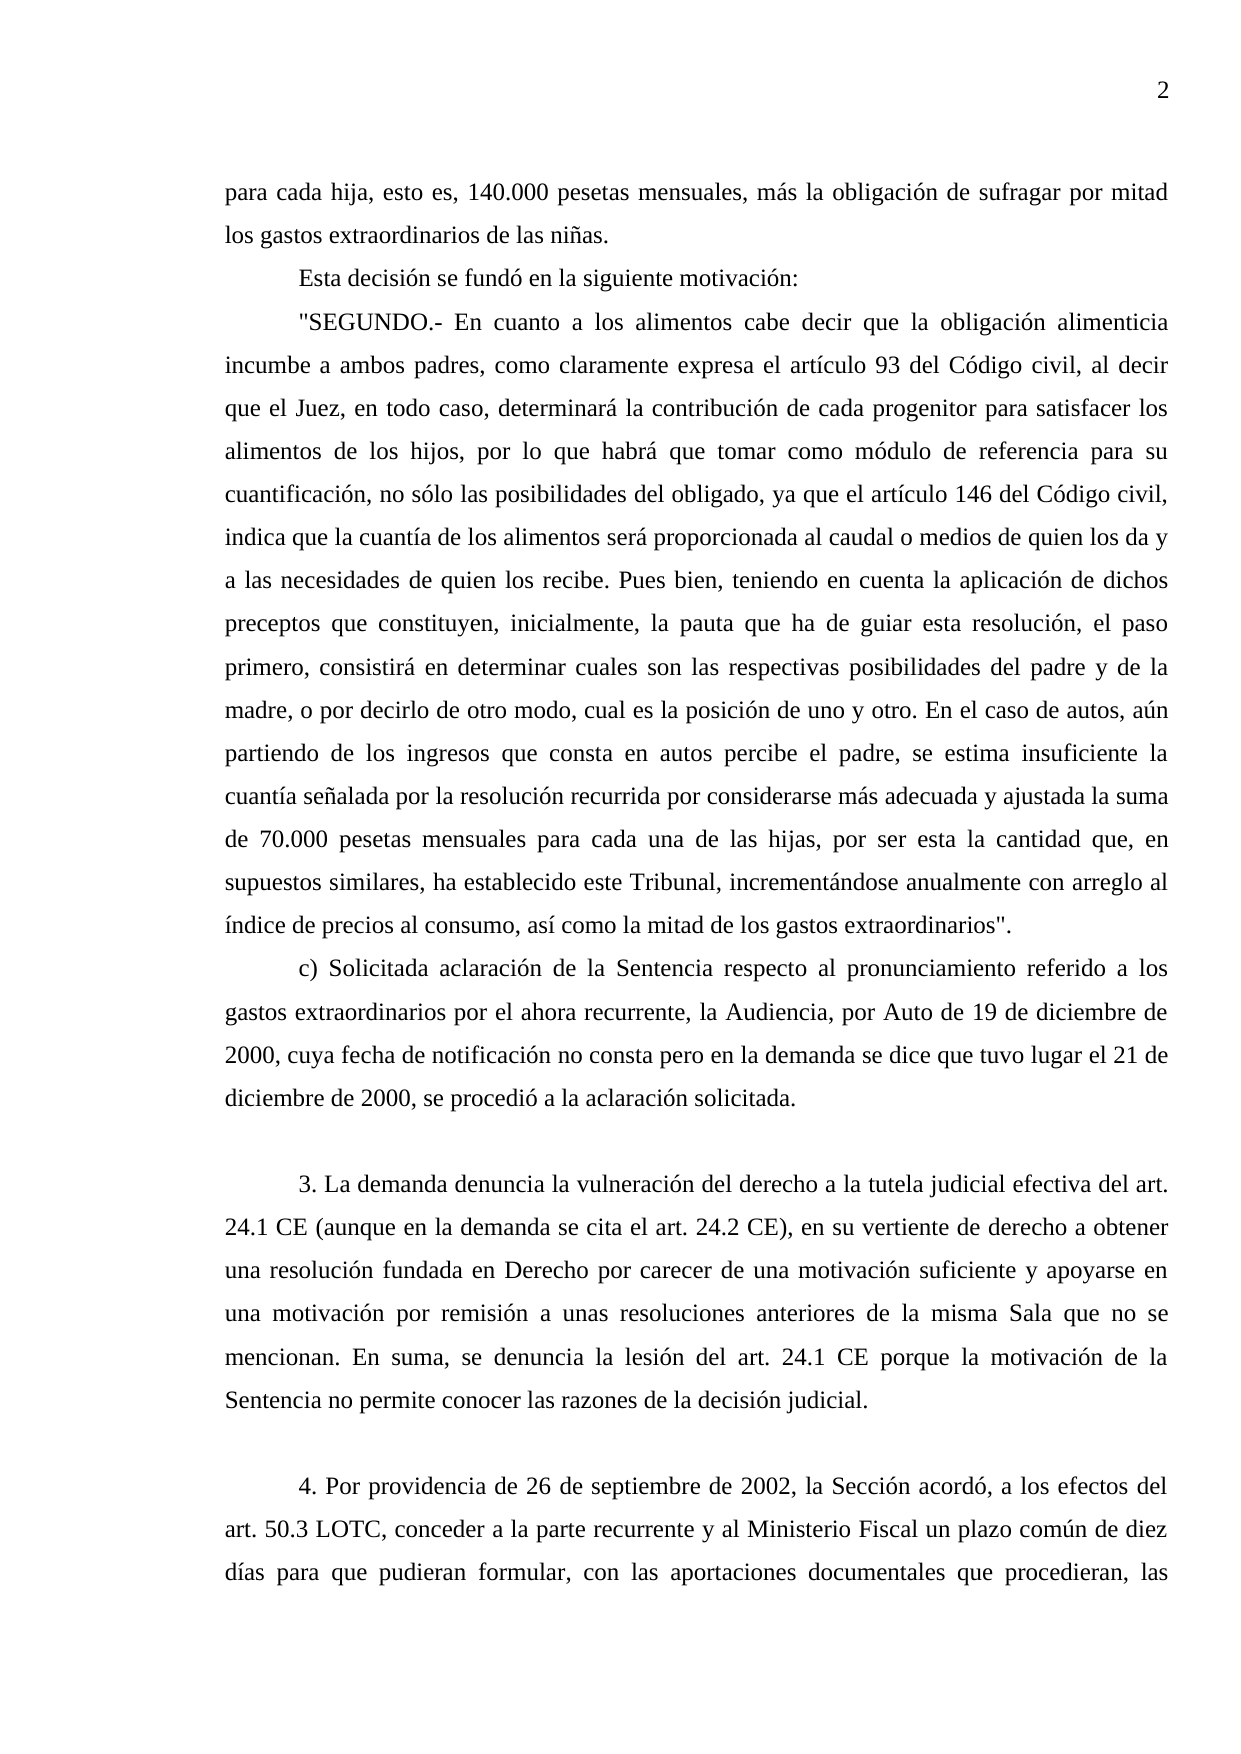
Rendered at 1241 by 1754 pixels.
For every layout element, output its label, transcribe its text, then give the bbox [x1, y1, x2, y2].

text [224, 177, 1169, 249]
text Esta decisión se fundó en la siguiente motivación: [224, 263, 1169, 292]
text "SEGUNDO.- En cuanto a los alimentos cabe decir que la obligación alimenticia incumbe a ambos padres, como claramente expresa el artículo 93 del Código civil, al decir que el Juez, en todo caso, determinará la contribución de cada progenitor para satisfacer los alimentos de los hijos, por lo que habrá que tomar como módulo de referencia para su cuantificación, no sólo las posibilidades del obligado, ya que el artículo 146 del Código civil, indica que la cuantía de los alimentos será proporcionada al caudal o medios de quien los da y a las necesidades de quien los recibe. Pues bien, teniendo en cuenta la aplicación de dichos preceptos que constituyen, inicialmente, la pauta que ha de guiar esta resolución, el paso primero, consistirá en determinar cuales son las respectivas posibilidades del padre y de la madre, o por decirlo de otro modo, cual es la posición de uno y otro. En el caso de autos, aún partiendo de los ingresos que consta en autos percibe el padre, se estima insuficiente la cuantía señalada por la resolución recurrida por considerarse más adecuada y ajustada la suma de 70.000 pesetas mensuales para cada una de las hijas, por ser esta la cantidad que, en supuestos similares, ha establecido este Tribunal, incrementándose anualmente con arreglo al índice de precios al consumo, así como la mitad de los gastos extraordinarios". [224, 307, 1169, 939]
text 3. La demanda denuncia la vulneración del derecho a la tutela judicial efectiva del art. 24.1 CE (aunque en la demanda se cita el art. 24.2 CE), en su vertiente de derecho a obtener una resolución fundada en Derecho por carecer de una motivación suficiente y apoyarse en una motivación por remisión a unas resoluciones anteriores de la misma Sala que no se mencionan. En suma, se denuncia la lesión del art. 24.1 CE porque la motivación de la Sentencia no permite conocer las razones de la decisión judicial. [224, 1169, 1169, 1413]
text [224, 1471, 1169, 1586]
text c) Solicitada aclaración de la Sentencia respecto al pronunciamiento referido a los gastos extraordinarios por el ahora recurrente, la Audiencia, por Auto de 19 de diciembre de 2000, cuya fecha de notificación no consta pero en la demanda se dice que tuvo lugar el 21 de diciembre de 2000, se procedió a la aclaración solicitada. [224, 953, 1169, 1112]
